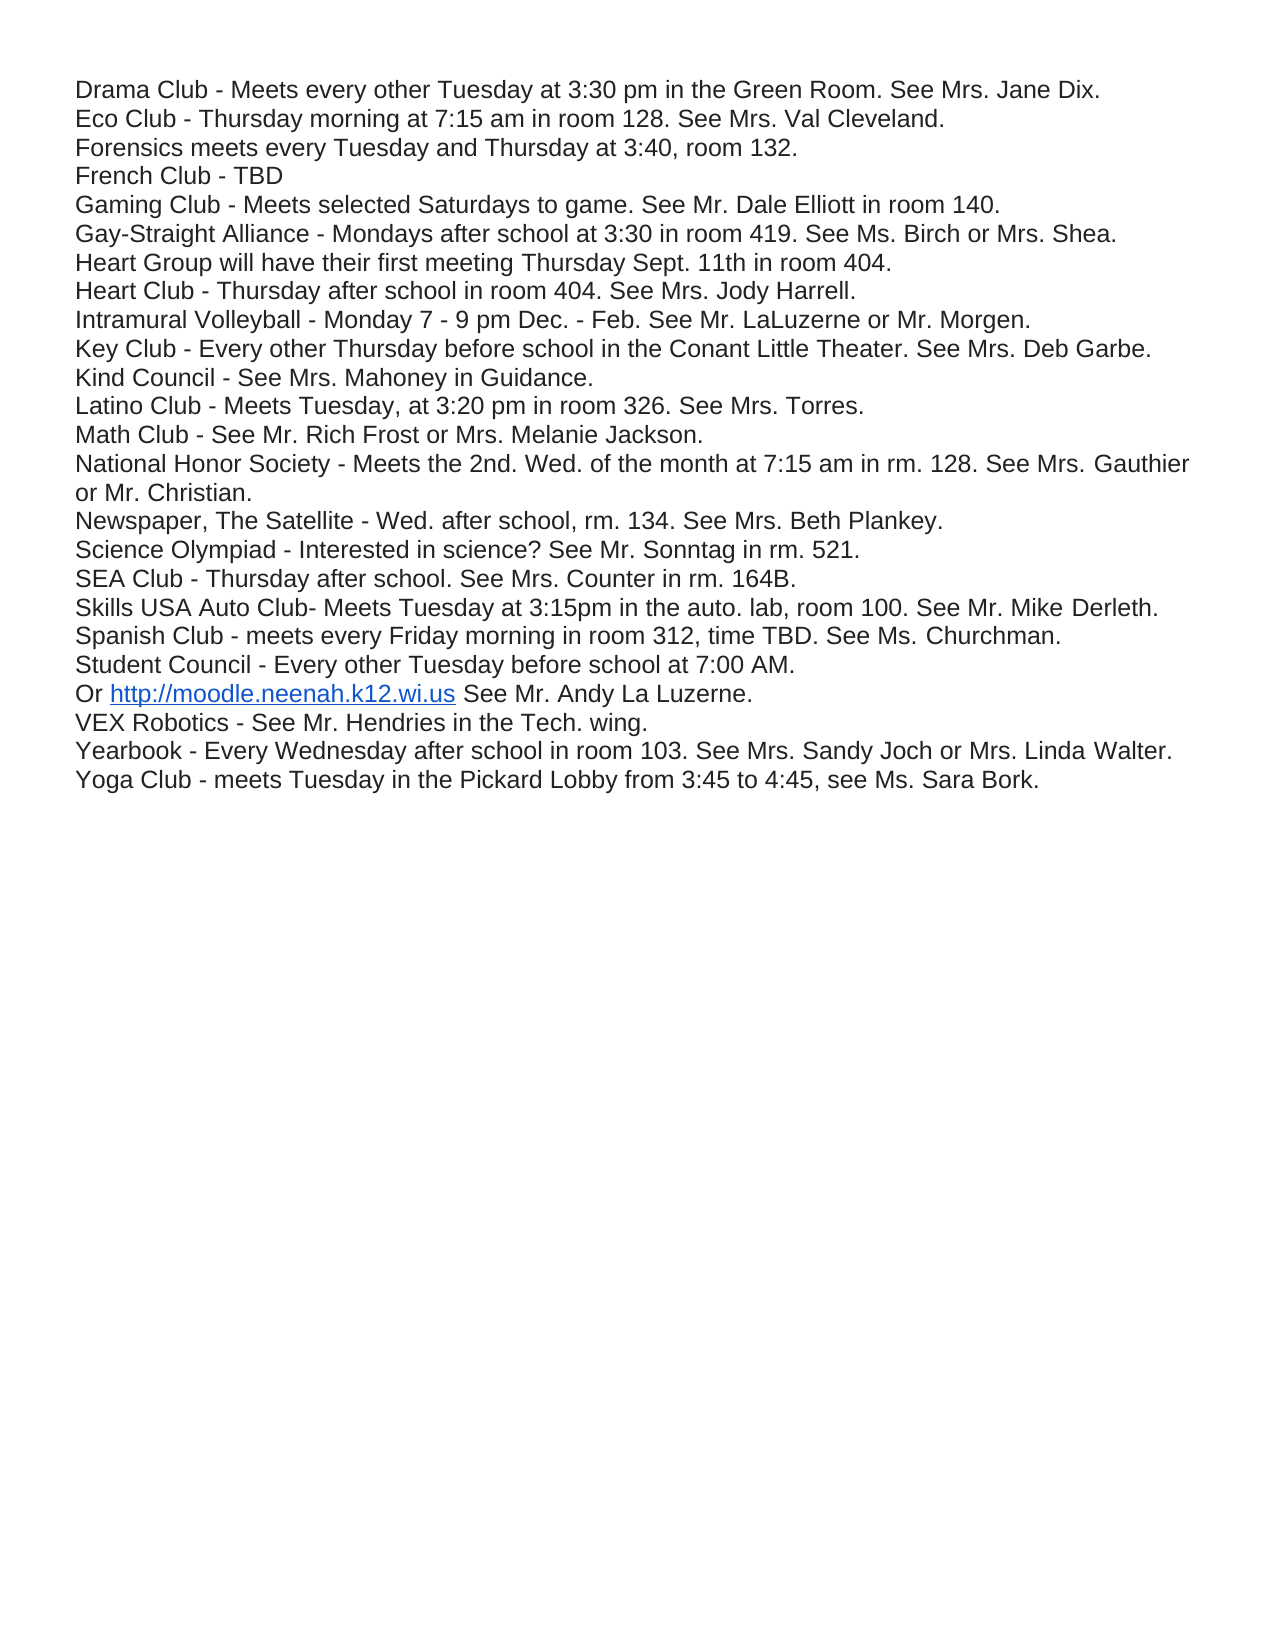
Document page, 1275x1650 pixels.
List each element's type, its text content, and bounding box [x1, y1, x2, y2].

text Newspaper, The Satellite - Wed. after school, rm. 134. See Mrs. Beth Plankey. [75, 506, 1200, 535]
text National Honor Society - Meets the 2nd. Wed. of the month at 7:15 am in rm. 128. See Mrs. Gauthier or Mr. Christian. [75, 449, 1200, 506]
text Spanish Club - meets every Friday morning in room 312, time TBD. See Ms. Churchman. [75, 621, 1200, 650]
text Gaming Club - Meets selected Saturdays to game. See Mr. Dale Elliott in room 140. [75, 190, 1200, 219]
text Math Club - See Mr. Rich Frost or Mrs. Melanie Jackson. [75, 420, 1200, 449]
text Science Olympiad - Interested in science? See Mr. Sonntag in rm. 521. [75, 535, 1200, 564]
text VEX Robotics - See Mr. Hendries in the Tech. wing. [75, 707, 1200, 736]
text Yoga Club - meets Tuesday in the Pickard Lobby from 3:45 to 4:45, see Ms. Sara Bork. [75, 765, 1200, 794]
text Intramural Volleyball - Monday 7 - 9 pm Dec. - Feb. See Mr. LaLuzerne or Mr. Morgen. [75, 305, 1200, 334]
text Heart Club - Thursday after school in room 404. See Mrs. Jody Harrell. [75, 276, 1200, 305]
text Gay-Straight Alliance - Mondays after school at 3:30 in room 419. See Ms. Birch or Mrs. Shea. [75, 219, 1200, 247]
text Yearbook - Every Wednesday after school in room 103. See Mrs. Sandy Joch or Mrs. Linda Walter. [75, 736, 1200, 765]
text Skills USA Auto Club- Meets Tuesday at 3:15pm in the auto. lab, room 100. See Mr. Mike Derleth. [75, 592, 1200, 621]
text Kind Council - See Mrs. Mahoney in Guidance. [75, 362, 1200, 391]
text Forensics meets every Tuesday and Thursday at 3:40, room 132. [75, 132, 1200, 161]
text French Club - TBD [75, 161, 1200, 190]
text SEA Club - Thursday after school. See Mrs. Counter in rm. 164B. [75, 564, 1200, 592]
text Drama Club - Meets every other Tuesday at 3:30 pm in the Green Room. See Mrs. Jane Dix. [75, 75, 1200, 104]
text Heart Group will have their first meeting Thursday Sept. 11th in room 404. [75, 247, 1200, 276]
text Eco Club - Thursday morning at 7:15 am in room 128. See Mrs. Val Cleveland. [75, 104, 1200, 132]
text Latino Club - Meets Tuesday, at 3:20 pm in room 326. See Mrs. Torres. [75, 391, 1200, 420]
text Student Council - Every other Tuesday before school at 7:00 AM. Or http://moodle.neenah.k12.wi.us See Mr. Andy La Luzerne. [75, 650, 1200, 707]
text Key Club - Every other Thursday before school in the Conant Little Theater. See Mrs. Deb Garbe. [75, 334, 1200, 362]
